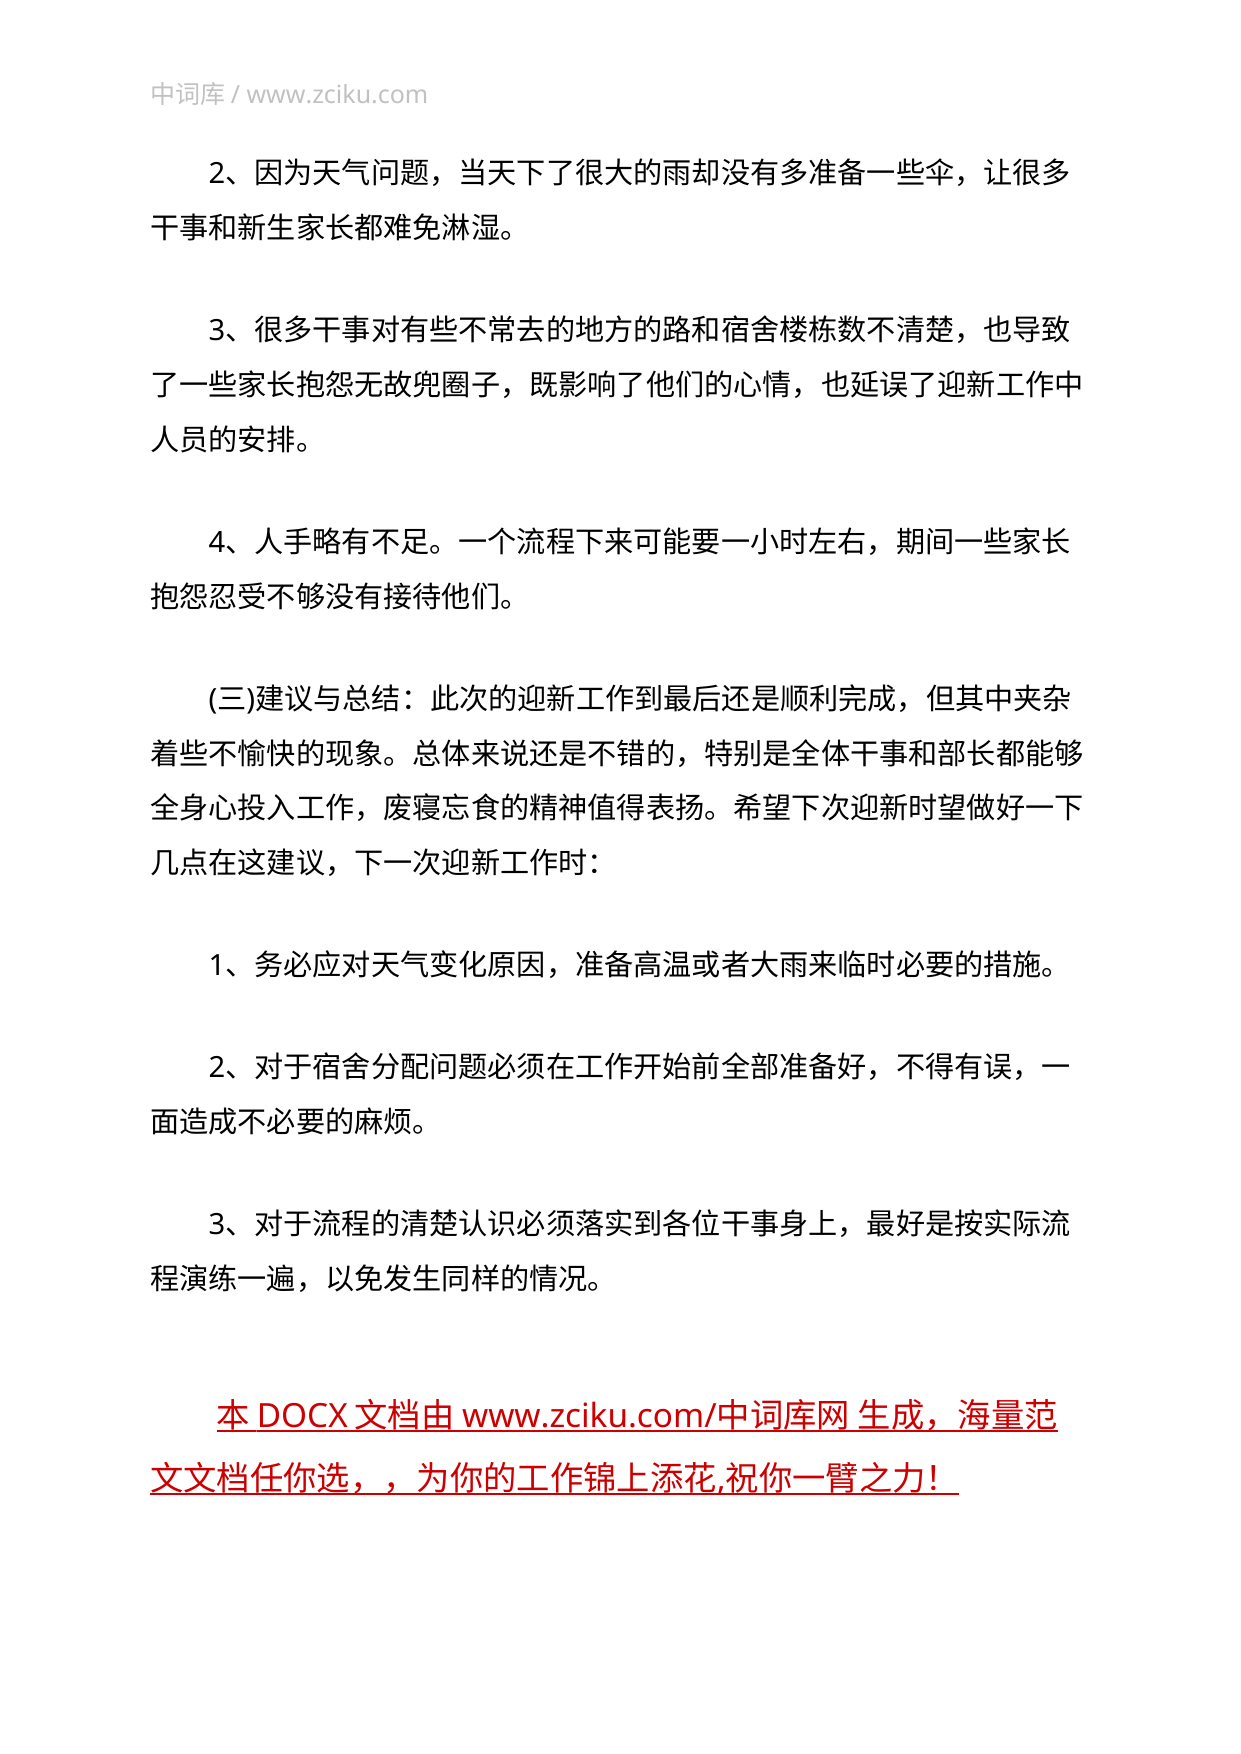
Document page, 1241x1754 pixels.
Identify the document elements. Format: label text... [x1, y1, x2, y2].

text (三)建议与总结：此次的迎新工作到最后还是顺利完成，但其中夹杂着些不愉快的现象。总体来说还是不错的，特别是全体干事和部长都能够全身心投入工作，废寝忘食的精神值得表扬。希望下次迎新时望做好一下几点在这建议，下一次迎新工作时： [150, 675, 1090, 882]
text 本DOCX文档由 www.zciku.com/中词库网 生成，海量范文文档任你选，，为你的工作锦上添花,祝你一臂之力！ [150, 1388, 1090, 1500]
text 3、对于流程的清楚认识必须落实到各位干事身上，最好是按实际流程演练一遍，以免发生同样的情况。 [150, 1201, 1090, 1298]
text 4、人手略有不足。一个流程下来可能要一小时左右，期间一些家长抱怨忍受不够没有接待他们。 [150, 518, 1090, 616]
text 3、很多干事对有些不常去的地方的路和宿舍楼栋数不清楚，也导致了一些家长抱怨无故兜圈子，既影响了他们的心情，也延误了迎新工作中人员的安排。 [150, 307, 1090, 459]
text 2、对于宿舍分配问题必须在工作开始前全部准备好，不得有误，一面造成不必要的麻烦。 [150, 1044, 1090, 1141]
text 1、务必应对天气变化原因，准备高温或者大雨来临时必要的措施。 [150, 942, 1090, 984]
text 2、因为天气问题，当天下了很大的雨却没有多准备一些伞，让很多干事和新生家长都难免淋湿。 [150, 150, 1090, 247]
